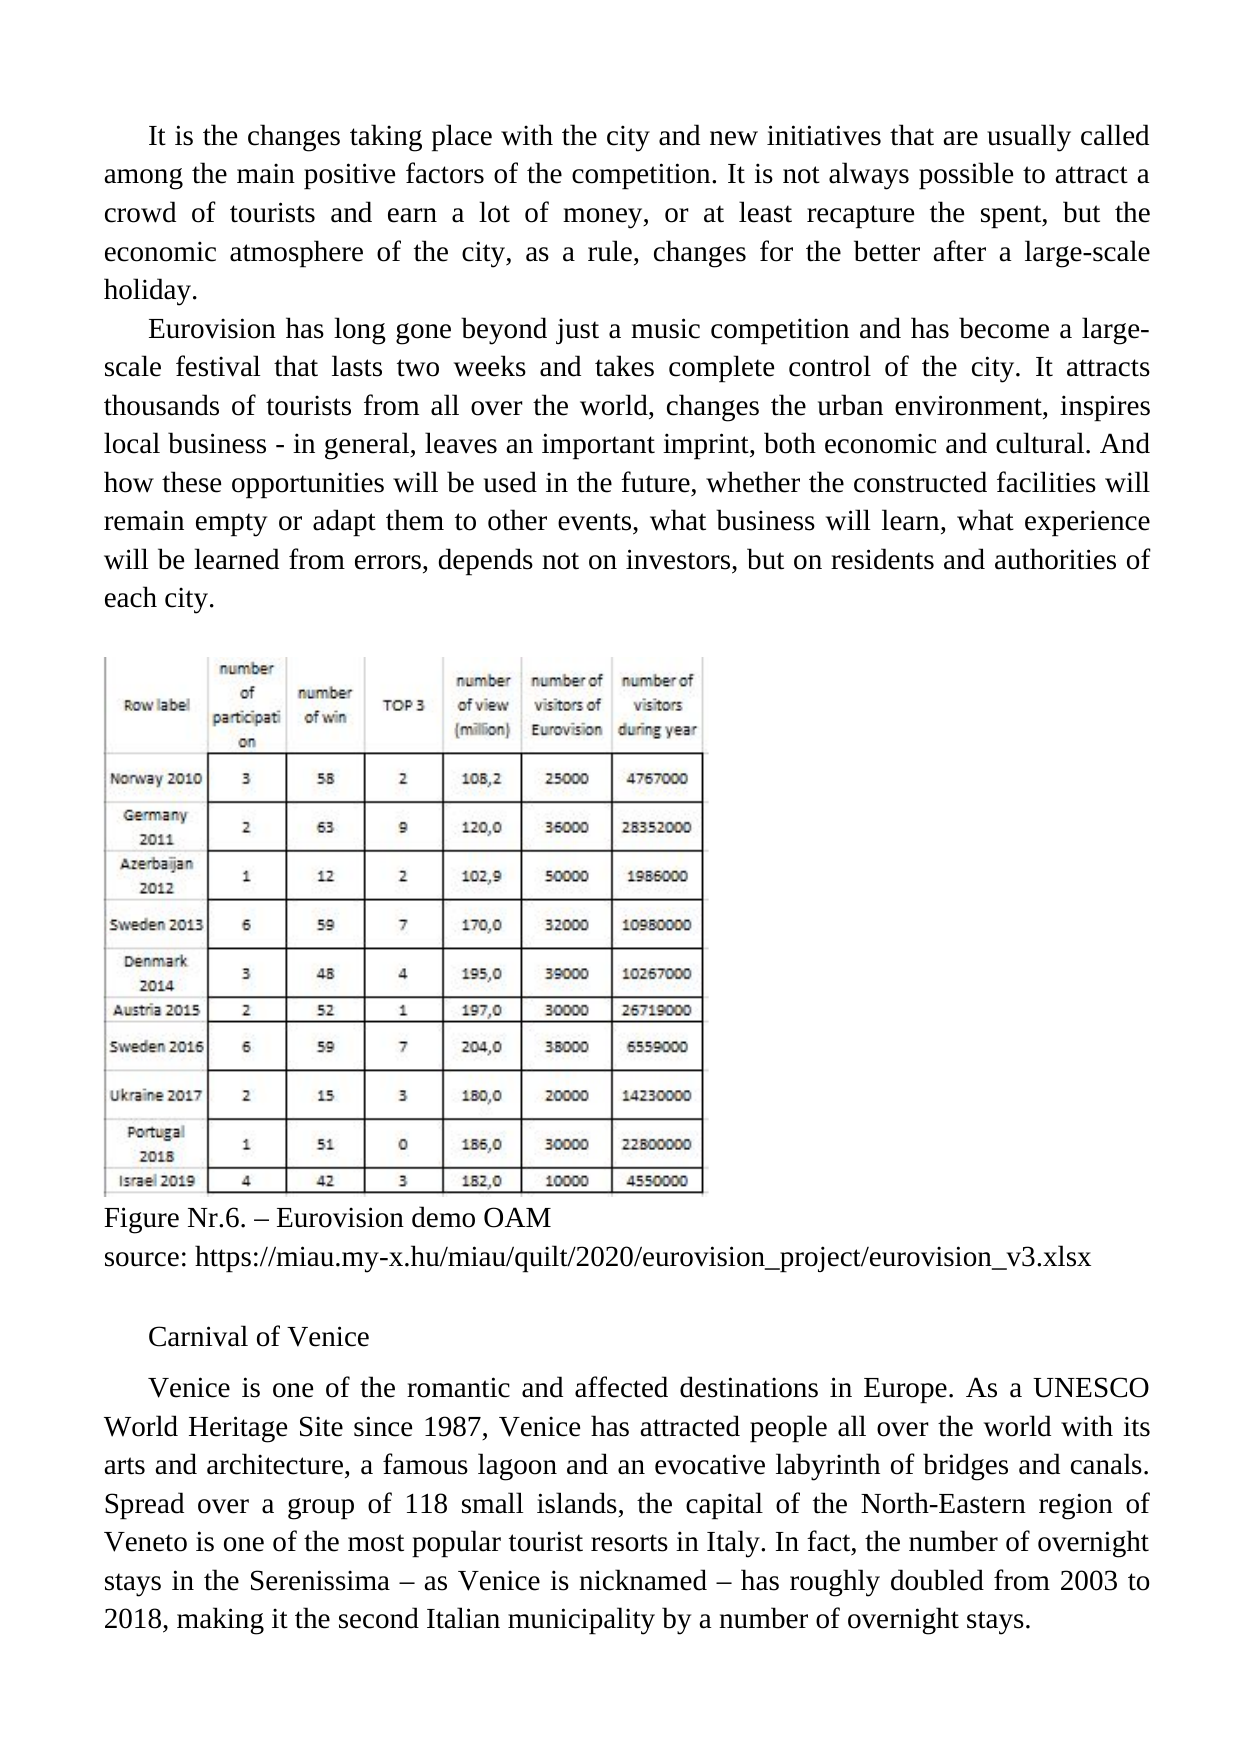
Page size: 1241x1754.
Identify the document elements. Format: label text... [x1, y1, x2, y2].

subtitle Carnival of Venice [103, 1319, 1152, 1353]
picture [103, 657, 709, 1197]
text source: https://miau.my-x.hu/miau/quilt/2020/eurovision_project/eurovision_v3.xlsx [103, 1239, 1152, 1273]
text Venice is one of the romantic and affected destinations in Europe. As a UNESCO World Heritage Site since 1987, Venice has attracted people all over the world with its arts and architecture, a famous lagoon and an evocative labyrinth of bridges and canals. Spread over a group of 118 small islands, the capital of the North-Eastern region of Veneto is one of the most popular tourist resorts in Italy. In fact, the number of overnight stays in the Serenissima – as Venice is nicknamed – has roughly doubled from 2003 to 2018, making it the second Italian municipality by a number of overnight stays. [103, 1370, 1152, 1635]
text Eurovision has long gone beyond just a music competition and has become a large-scale festival that lasts two weeks and takes complete control of the city. It attracts thousands of tourists from all over the world, changes the urban environment, inspires local business - in general, leaves an important imprint, both economic and cultural. And how these opportunities will be used in the future, whether the constructed facilities will remain empty or adapt them to other events, what business will learn, what experience will be learned from errors, depends not on investors, but on residents and authorities of each city. [103, 311, 1152, 614]
text It is the changes taking place with the city and new initiatives that are usually called among the main positive factors of the competition. It is not always possible to attract a crowd of tourists and earn a lot of money, or at least recapture the spent, but the economic atmosphere of the city, as a rule, changes for the better after a large-scale holiday. [103, 118, 1152, 306]
text Figure Nr.6. – Eurovision demo OAM [103, 1201, 1152, 1234]
